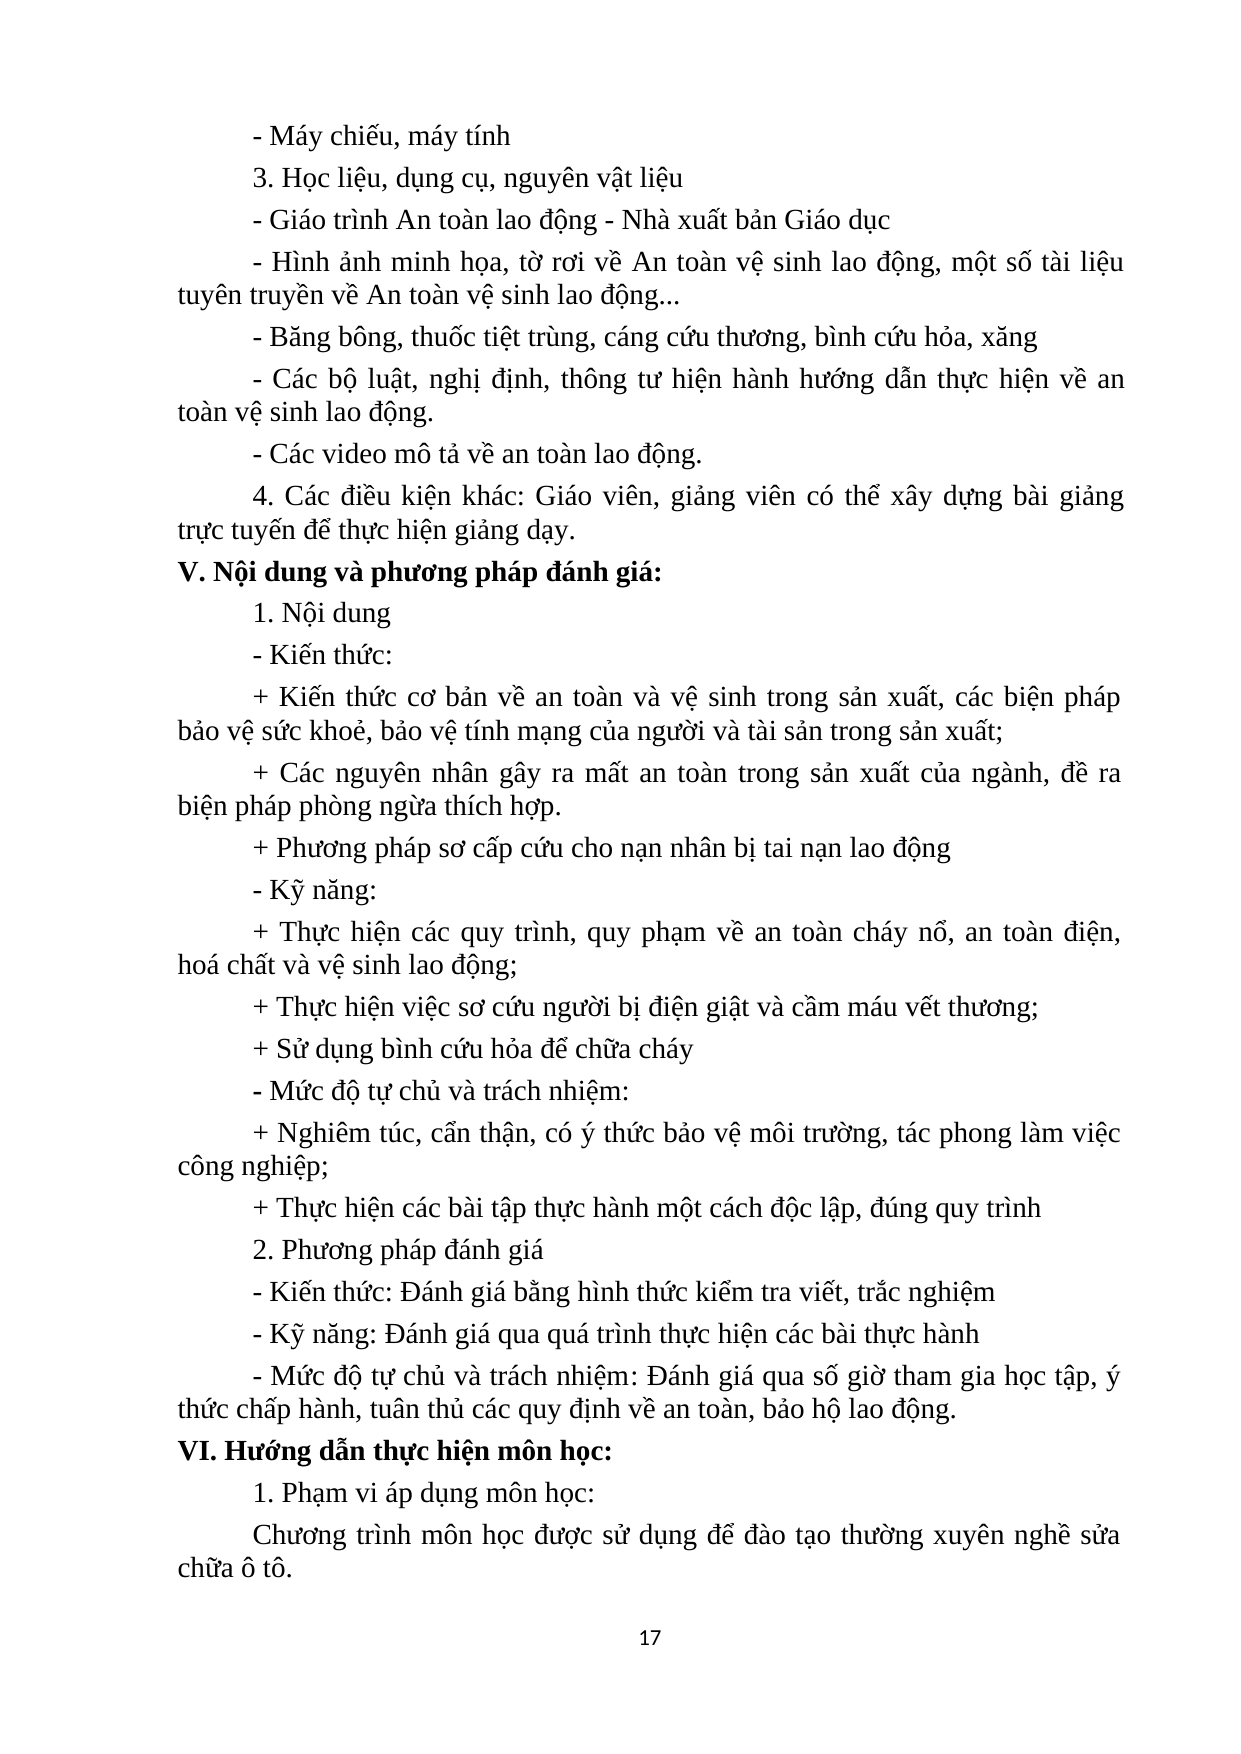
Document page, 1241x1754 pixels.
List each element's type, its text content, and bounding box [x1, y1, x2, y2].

text 3. Học liệu, dụng cụ, nguyên vật liệu [177, 160, 1122, 193]
text 1. Nội dung [177, 596, 1122, 629]
text + Kiến thức cơ bản về an toàn và vệ sinh trong sản xuất, các biện pháp bảo vệ sức khoẻ, bảo vệ tính mạng của người và tài sản trong sản xuất; [177, 679, 1122, 746]
text Chương trình môn học được sử dụng để đào tạo thường xuyên nghề sửa chữa ô tô. [177, 1517, 1122, 1584]
text - Các video mô tả về an toàn lao động. [177, 436, 1126, 470]
text - Mức độ tự chủ và trách nhiệm: [177, 1073, 1122, 1107]
text V. Nội dung và phương pháp đánh giá: [177, 554, 1122, 587]
text + Thực hiện các quy trình, quy phạm về an toàn cháy nổ, an toàn điện, hoá chất và vệ sinh lao động; [177, 914, 1122, 981]
text - Kiến thức: [177, 637, 1122, 671]
text - Băng bông, thuốc tiệt trùng, cáng cứu thương, bình cứu hỏa, xăng [177, 319, 1126, 353]
text + Thực hiện việc sơ cứu người bị điện giật và cầm máu vết thương; [177, 989, 1122, 1023]
text + Phương pháp sơ cấp cứu cho nạn nhân bị tai nạn lao động [177, 830, 1122, 864]
text + Thực hiện các bài tập thực hành một cách độc lập, đúng quy trình [177, 1190, 1122, 1224]
text + Nghiêm túc, cẩn thận, có ý thức bảo vệ môi trường, tác phong làm việc công nghiệp; [177, 1115, 1122, 1182]
text - Mức độ tự chủ và trách nhiệm: Đánh giá qua số giờ tham gia học tập, ý thức chấp hành, tuân thủ các quy định về an toàn, bảo hộ lao động. [177, 1358, 1122, 1425]
text - Giáo trình An toàn lao động - Nhà xuất bản Giáo dục [177, 202, 1122, 235]
text + Các nguyên nhân gây ra mất an toàn trong sản xuất của ngành, đề ra biện pháp phòng ngừa thích hợp. [177, 755, 1122, 822]
text - Kỹ năng: [177, 872, 1122, 906]
text 4. Các điều kiện khác: Giáo viên, giảng viên có thể xây dựng bài giảng trực tuyến để thực hiện giảng dạy. [177, 478, 1126, 545]
text VI. Hướng dẫn thực hiện môn học: [177, 1433, 1122, 1467]
text 1. Phạm vi áp dụng môn học: [177, 1475, 1122, 1509]
text - Kiến thức: Đánh giá bằng hình thức kiểm tra viết, trắc nghiệm [177, 1274, 1122, 1308]
text - Máy chiếu, máy tính [177, 118, 1122, 152]
text - Kỹ năng: Đánh giá qua quá trình thực hiện các bài thực hành [177, 1316, 1122, 1349]
text - Các bộ luật, nghị định, thông tư hiện hành hướng dẫn thực hiện về an toàn vệ sinh lao động. [177, 361, 1126, 428]
text - Hình ảnh minh họa, tờ rơi về An toàn vệ sinh lao động, một số tài liệu tuyên truyền về An toàn vệ sinh lao động... [177, 244, 1126, 311]
text + Sử dụng bình cứu hỏa để chữa cháy [177, 1031, 1122, 1065]
text 2. Phương pháp đánh giá [177, 1232, 1122, 1266]
